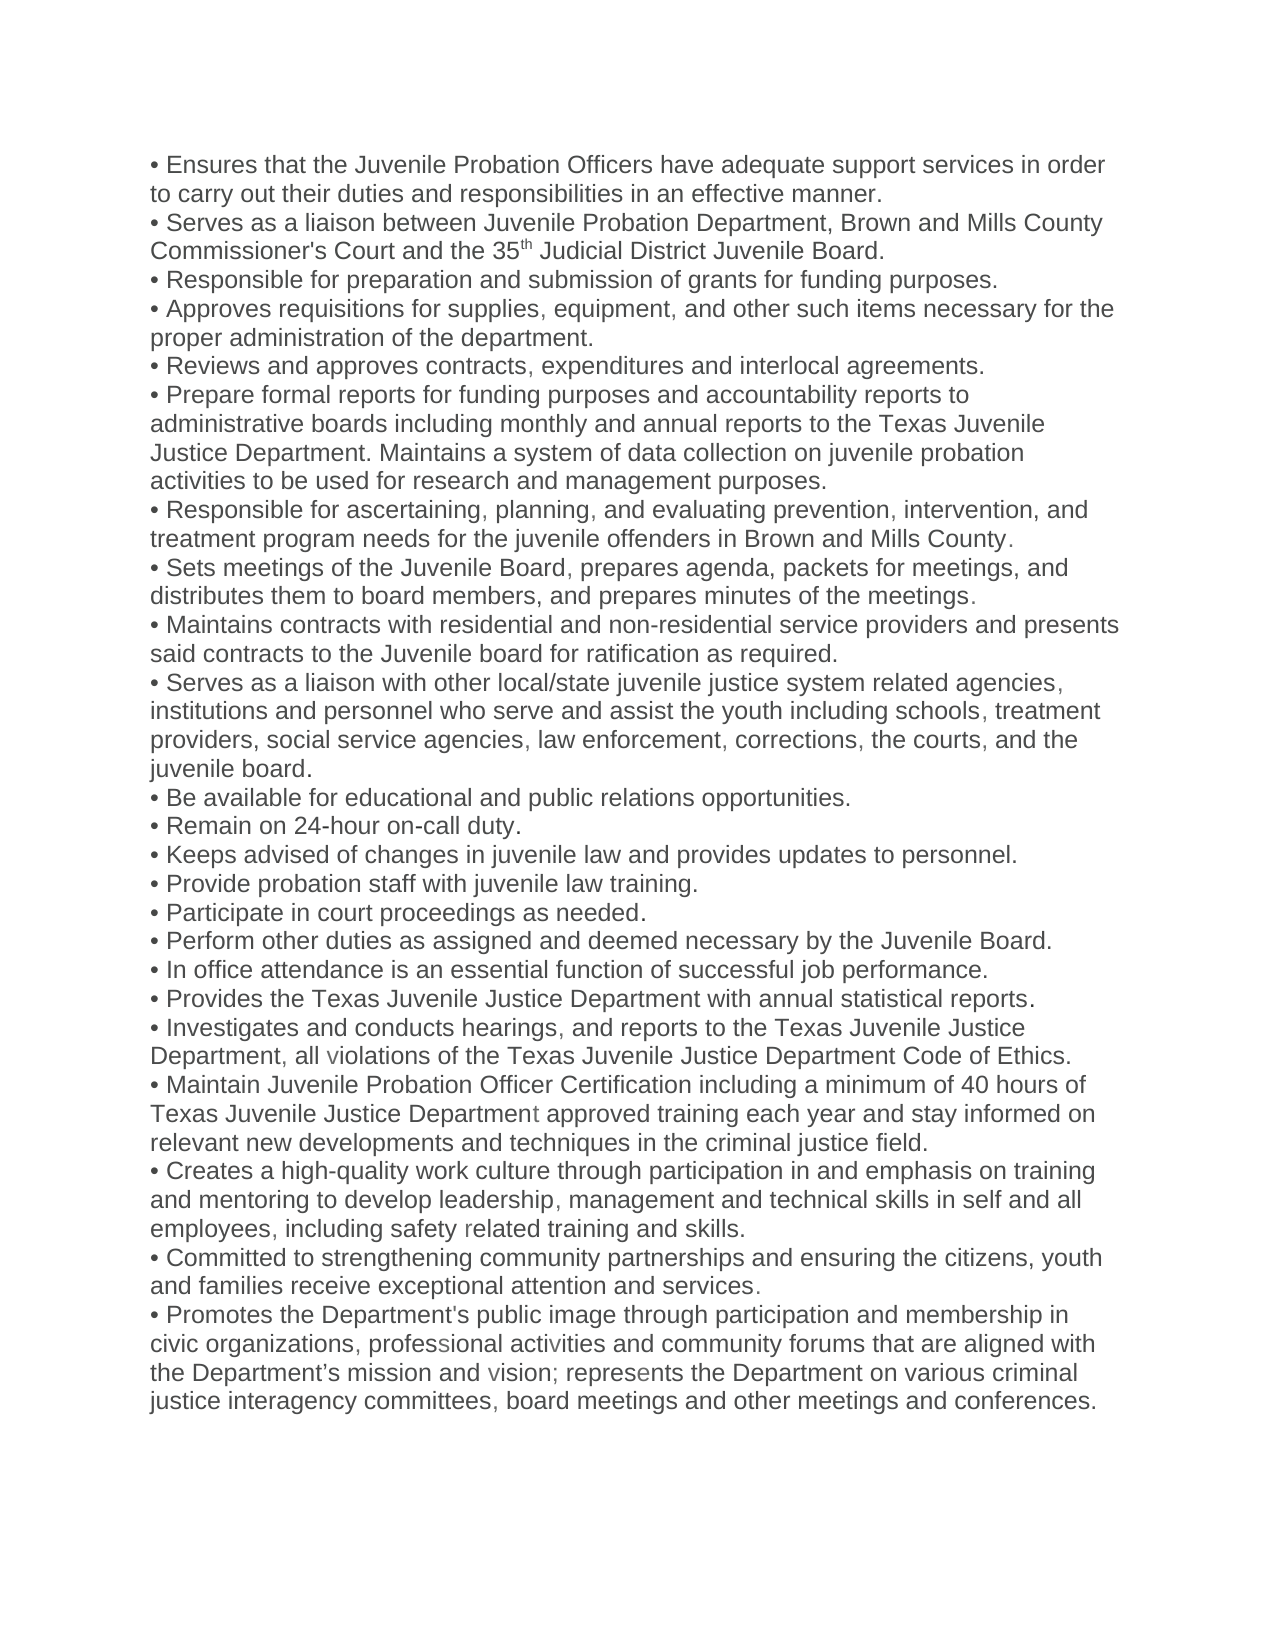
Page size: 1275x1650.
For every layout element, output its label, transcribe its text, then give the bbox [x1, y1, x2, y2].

text • Promotes the Department's public image through participation and membership in civic organizations, professional activities and community forums that are aligned with the Department’s mission and vision; represents the Department on various criminal justice interagency committees, board meetings and other meetings and conferences. [150, 1300, 1125, 1415]
text • Participate in court proceedings as needed. [150, 897, 1125, 926]
text • Provide probation staff with juvenile law training. [150, 869, 1125, 897]
text • Remain on 24-hour on-call duty. [150, 811, 1125, 840]
text • Committed to strengthening community partnerships and ensuring the citizens, youth and families receive exceptional attention and services. [150, 1242, 1125, 1300]
text • Maintain Juvenile Probation Officer Certification including a minimum of 40 hours of Texas Juvenile Justice Department approved training each year and stay informed on relevant new developments and techniques in the criminal justice field. [150, 1070, 1125, 1156]
text • Perform other duties as assigned and deemed necessary by the Juvenile Board. [150, 926, 1125, 955]
text • Provides the Texas Juvenile Justice Department with annual statistical reports. [150, 984, 1125, 1012]
text • Reviews and approves contracts, expenditures and interlocal agreements. [150, 351, 1125, 380]
text • Responsible for preparation and submission of grants for funding purposes. [150, 265, 1125, 294]
text • Serves as a liaison with other local/state juvenile justice system related agencies, institutions and personnel who serve and assist the youth including schools, treatment providers, social service agencies, law enforcement, corrections, the courts, and the juvenile board. [150, 667, 1125, 782]
text • Be available for educational and public relations opportunities. [150, 782, 1125, 811]
text • In office attendance is an essential function of successful job performance. [150, 955, 1125, 984]
text • Serves as a liaison between Juvenile Probation Department, Brown and Mills County Commissioner's Court and the 35th Judicial District Juvenile Board. [150, 207, 1125, 265]
text • Investigates and conducts hearings, and reports to the Texas Juvenile Justice Department, all violations of the Texas Juvenile Justice Department Code of Ethics. [150, 1012, 1125, 1070]
text • Keeps advised of changes in juvenile law and provides updates to personnel. [150, 840, 1125, 869]
text • Sets meetings of the Juvenile Board, prepares agenda, packets for meetings, and distributes them to board members, and prepares minutes of the meetings. [150, 552, 1125, 610]
text • Approves requisitions for supplies, equipment, and other such items necessary for the proper administration of the department. [150, 294, 1125, 351]
text • Maintains contracts with residential and non-residential service providers and presents said contracts to the Juvenile board for ratification as required. [150, 610, 1125, 667]
text • Creates a high-quality work culture through participation in and emphasis on training and mentoring to develop leadership, management and technical skills in self and all employees, including safety related training and skills. [150, 1156, 1125, 1242]
text • Ensures that the Juvenile Probation Officers have adequate support services in order to carry out their duties and responsibilities in an effective manner. [150, 150, 1125, 207]
text • Prepare formal reports for funding purposes and accountability reports to administrative boards including monthly and annual reports to the Texas Juvenile Justice Department. Maintains a system of data collection on juvenile probation activities to be used for research and management purposes. [150, 380, 1125, 495]
text • Responsible for ascertaining, planning, and evaluating prevention, intervention, and treatment program needs for the juvenile offenders in Brown and Mills County. [150, 495, 1125, 552]
